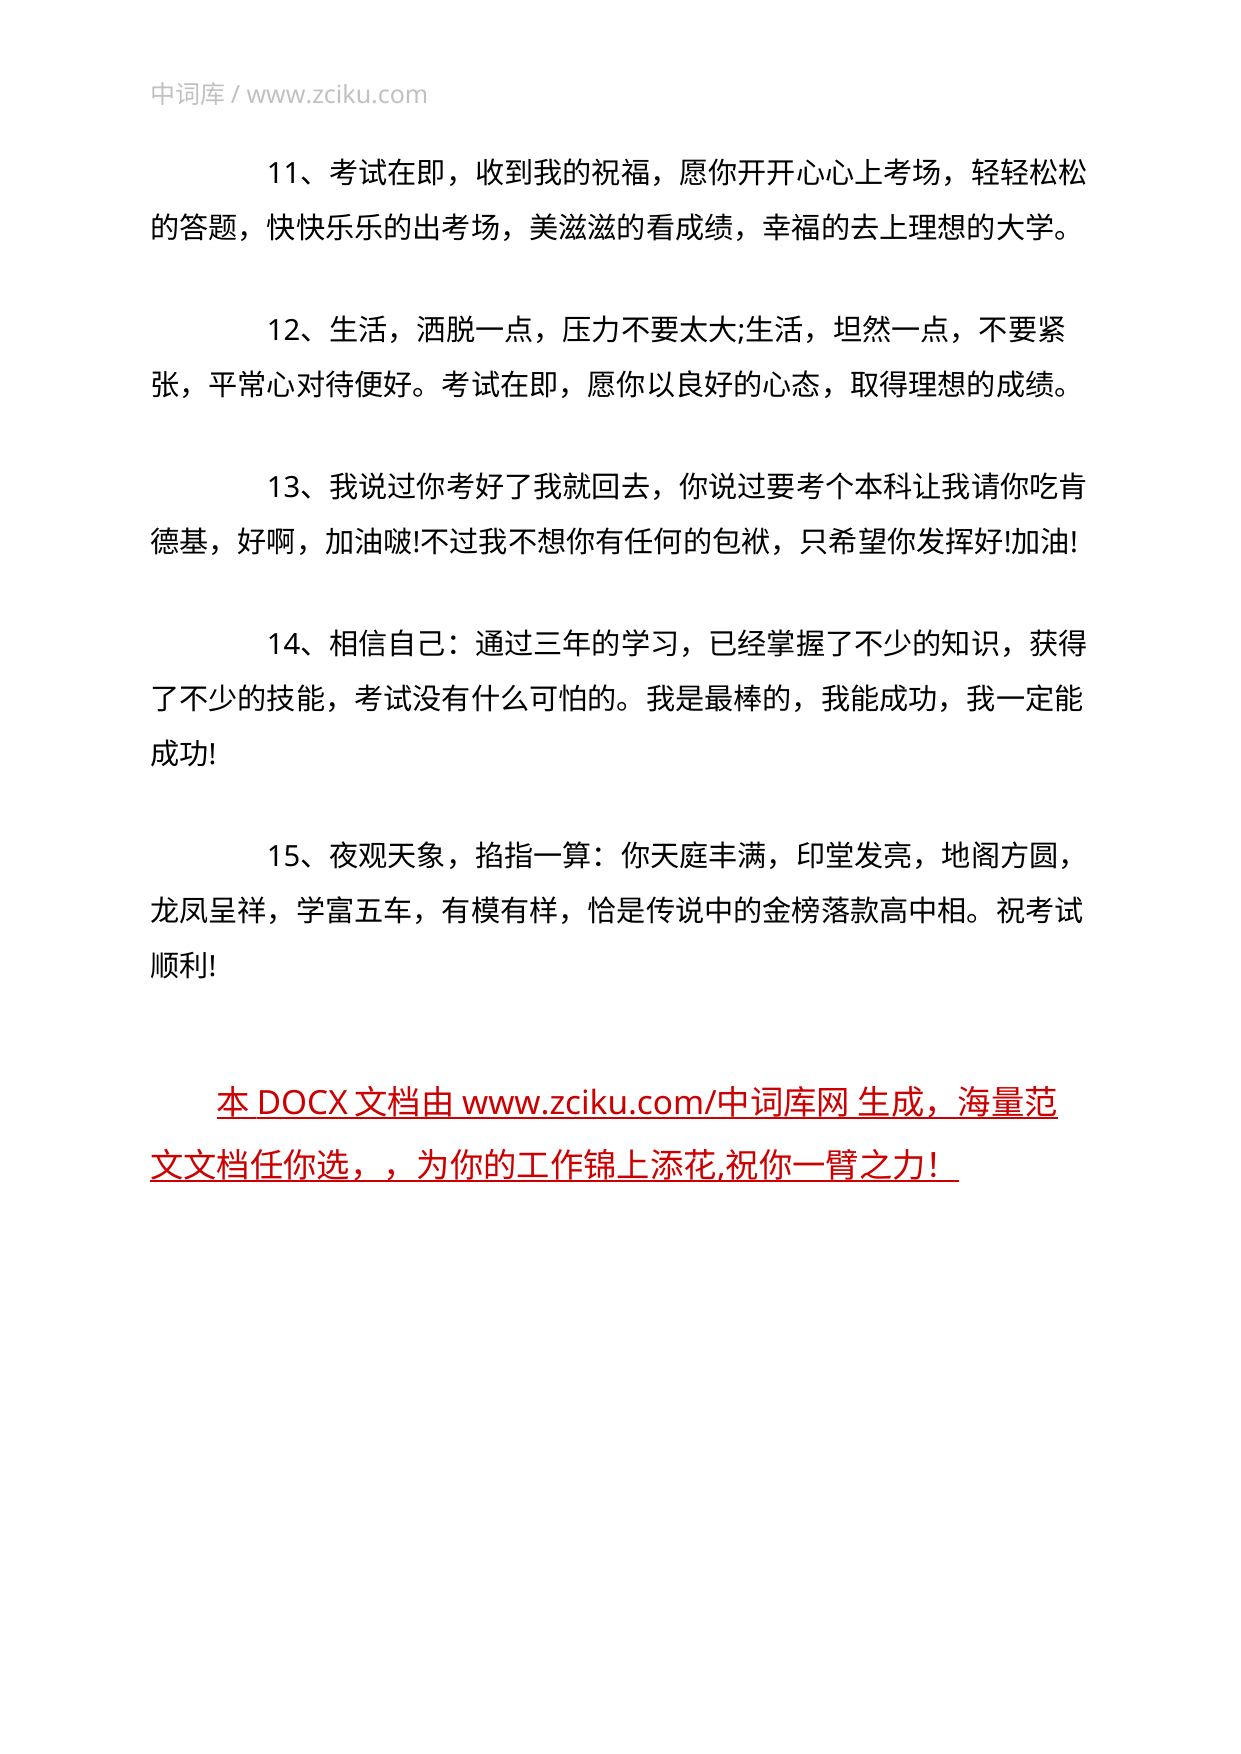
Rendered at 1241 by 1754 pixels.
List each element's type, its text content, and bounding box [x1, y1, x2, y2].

text 本DOCX文档由 www.zciku.com/中词库网 生成，海量范文文档任你选，，为你的工作锦上添花,祝你一臂之力！ [150, 1076, 1090, 1187]
text 14、相信自己：通过三年的学习，已经掌握了不少的知识，获得了不少的技能，考试没有什么可怕的。我是最棒的，我能成功，我一定能成功! [150, 621, 1090, 773]
text 12、生活，洒脱一点，压力不要太大;生活，坦然一点，不要紧张，平常心对待便好。考试在即，愿你以良好的心态，取得理想的成绩。 [150, 307, 1090, 404]
text 11、考试在即，收到我的祝福，愿你开开心心上考场，轻轻松松的答题，快快乐乐的出考场，美滋滋的看成绩，幸福的去上理想的大学。 [150, 150, 1090, 247]
text 13、我说过你考好了我就回去，你说过要考个本科让我请你吃肯德基，好啊，加油啵!不过我不想你有任何的包袱，只希望你发挥好!加油! [150, 463, 1090, 561]
text 15、夜观天象，掐指一算：你天庭丰满，印堂发亮，地阁方圆，龙凤呈祥，学富五车，有模有样，恰是传说中的金榜落款高中相。祝考试顺利! [150, 832, 1090, 985]
